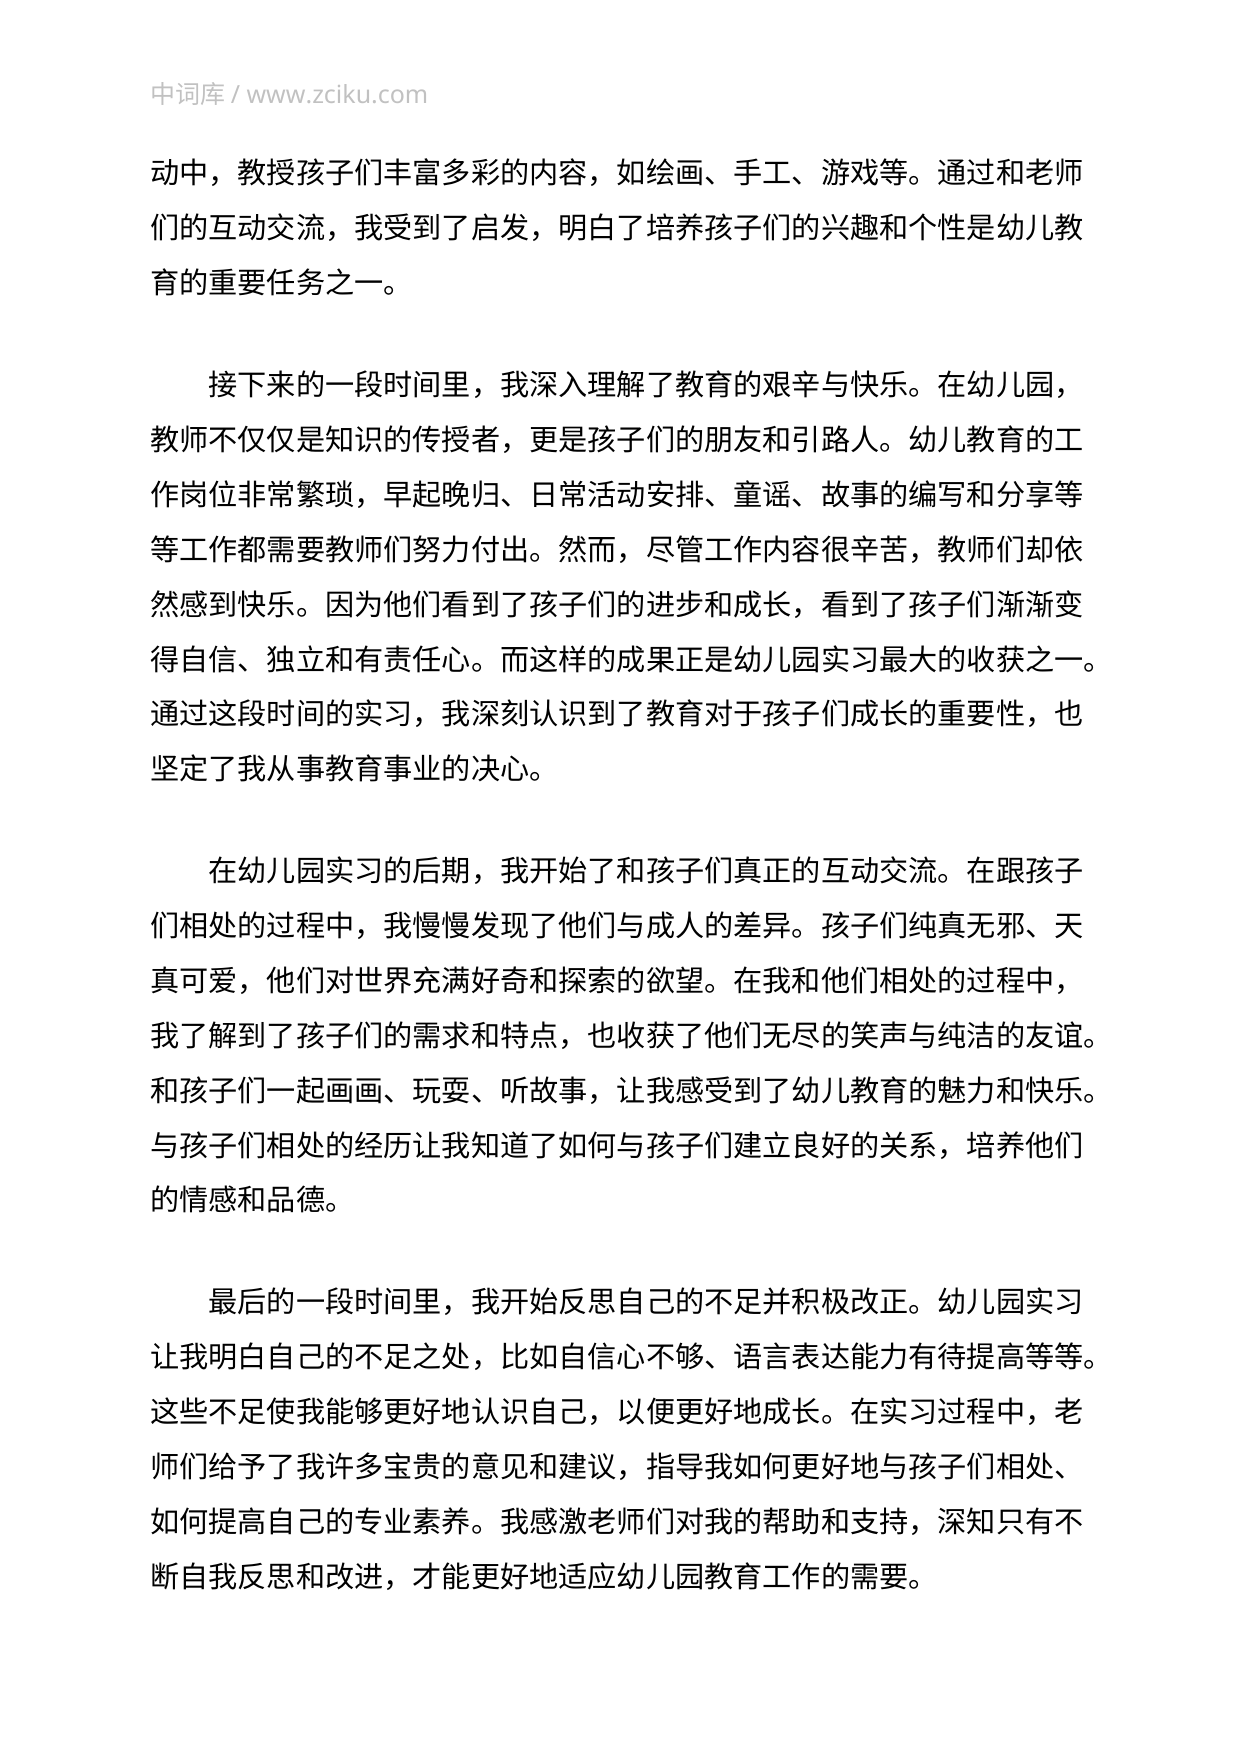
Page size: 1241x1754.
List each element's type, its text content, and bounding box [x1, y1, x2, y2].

text 接下来的一段时间里，我深入理解了教育的艰辛与快乐。在幼儿园，教师不仅仅是知识的传授者，更是孩子们的朋友和引路人。幼儿教育的工作岗位非常繁琐，早起晚归、日常活动安排、童谣、故事的编写和分享等等工作都需要教师们努力付出。然而，尽管工作内容很辛苦，教师们却依然感到快乐。因为他们看到了孩子们的进步和成长，看到了孩子们渐渐变得自信、独立和有责任心。而这样的成果正是幼儿园实习最大的收获之一。通过这段时间的实习，我深刻认识到了教育对于孩子们成长的重要性，也坚定了我从事教育事业的决心。 [150, 362, 1090, 788]
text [150, 150, 1090, 302]
text 在幼儿园实习的后期，我开始了和孩子们真正的互动交流。在跟孩子们相处的过程中，我慢慢发现了他们与成人的差异。孩子们纯真无邪、天真可爱，他们对世界充满好奇和探索的欲望。在我和他们相处的过程中，我了解到了孩子们的需求和特点，也收获了他们无尽的笑声与纯洁的友谊。和孩子们一起画画、玩耍、听故事，让我感受到了幼儿教育的魅力和快乐。与孩子们相处的经历让我知道了如何与孩子们建立良好的关系，培养他们的情感和品德。 [150, 848, 1090, 1219]
text 最后的一段时间里，我开始反思自己的不足并积极改正。幼儿园实习让我明白自己的不足之处，比如自信心不够、语言表达能力有待提高等等。这些不足使我能够更好地认识自己，以便更好地成长。在实习过程中，老师们给予了我许多宝贵的意见和建议，指导我如何更好地与孩子们相处、如何提高自己的专业素养。我感激老师们对我的帮助和支持，深知只有不断自我反思和改进，才能更好地适应幼儿园教育工作的需要。 [150, 1279, 1090, 1596]
